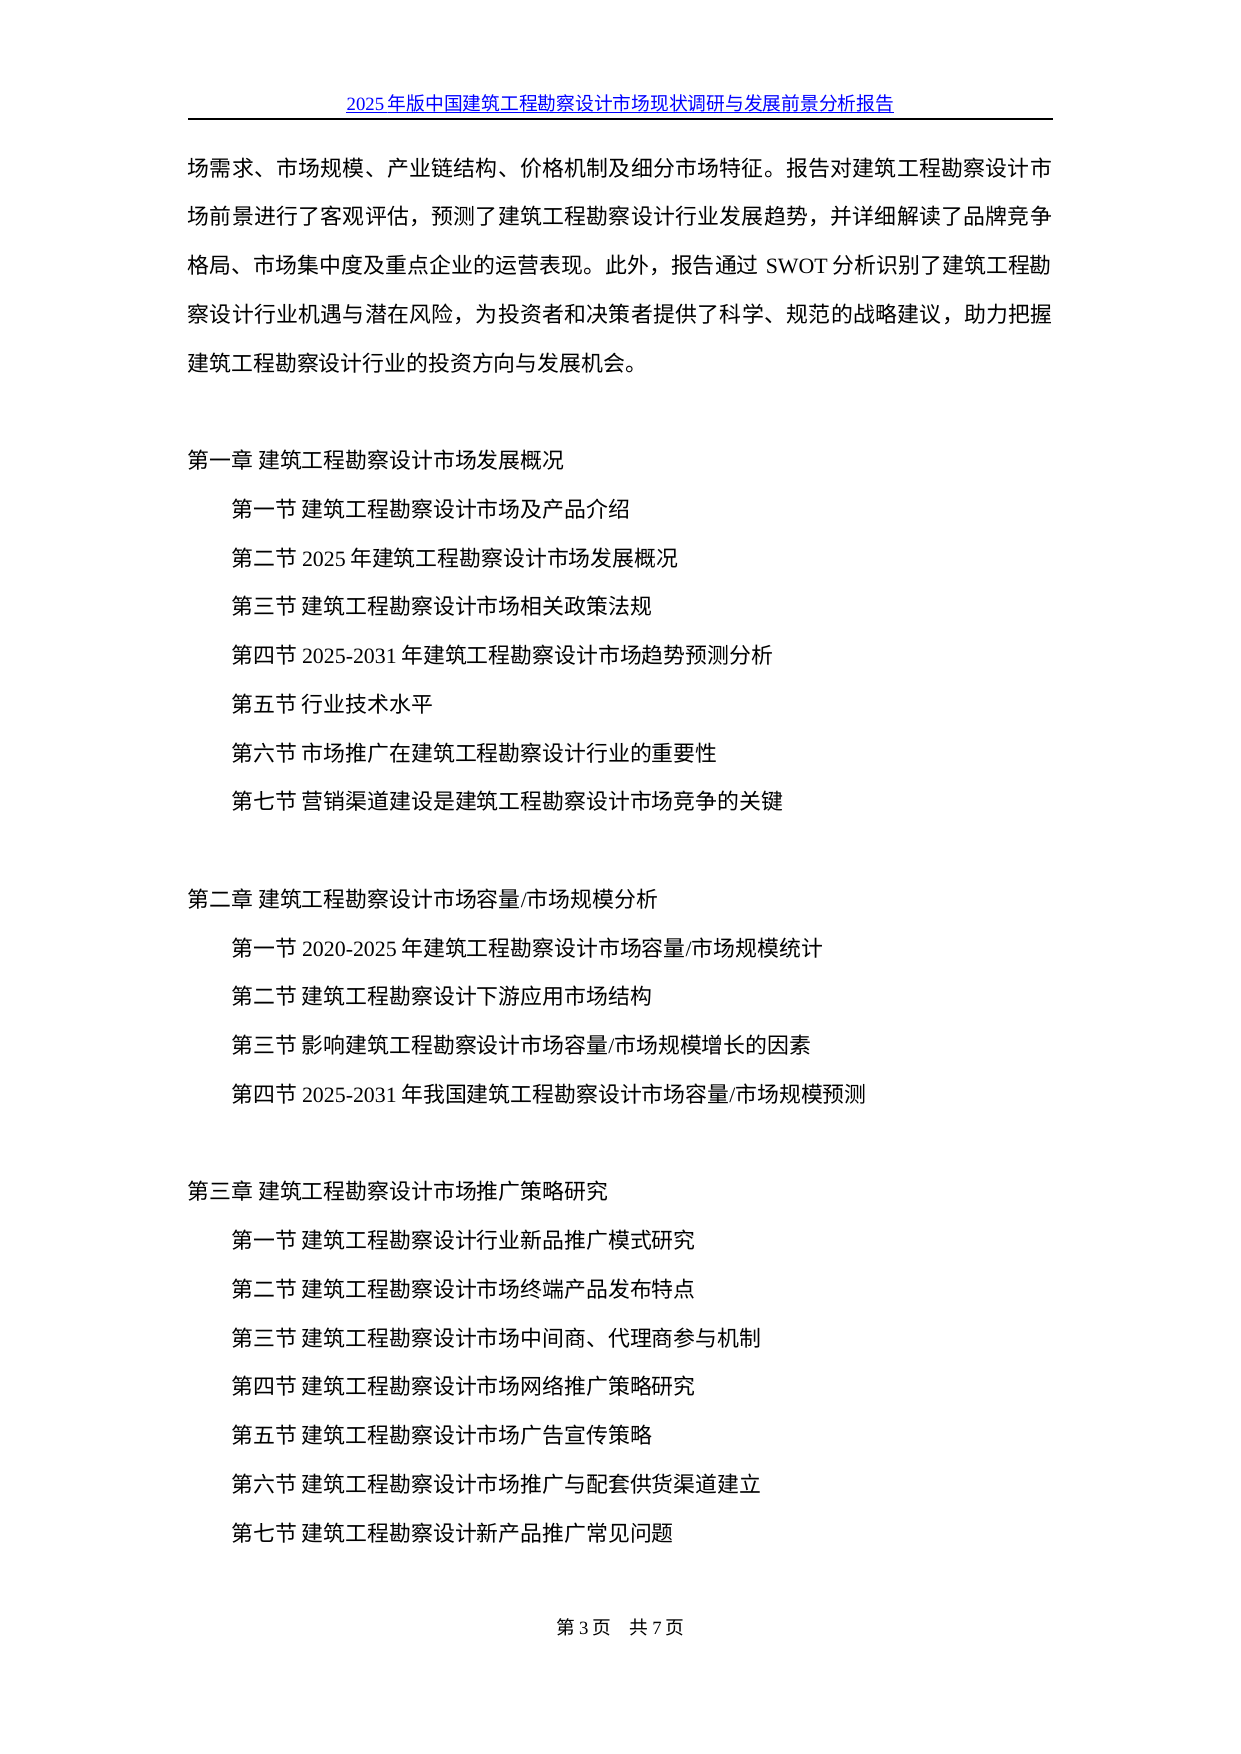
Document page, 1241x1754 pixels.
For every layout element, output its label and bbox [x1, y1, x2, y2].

text [187, 150, 1053, 1548]
